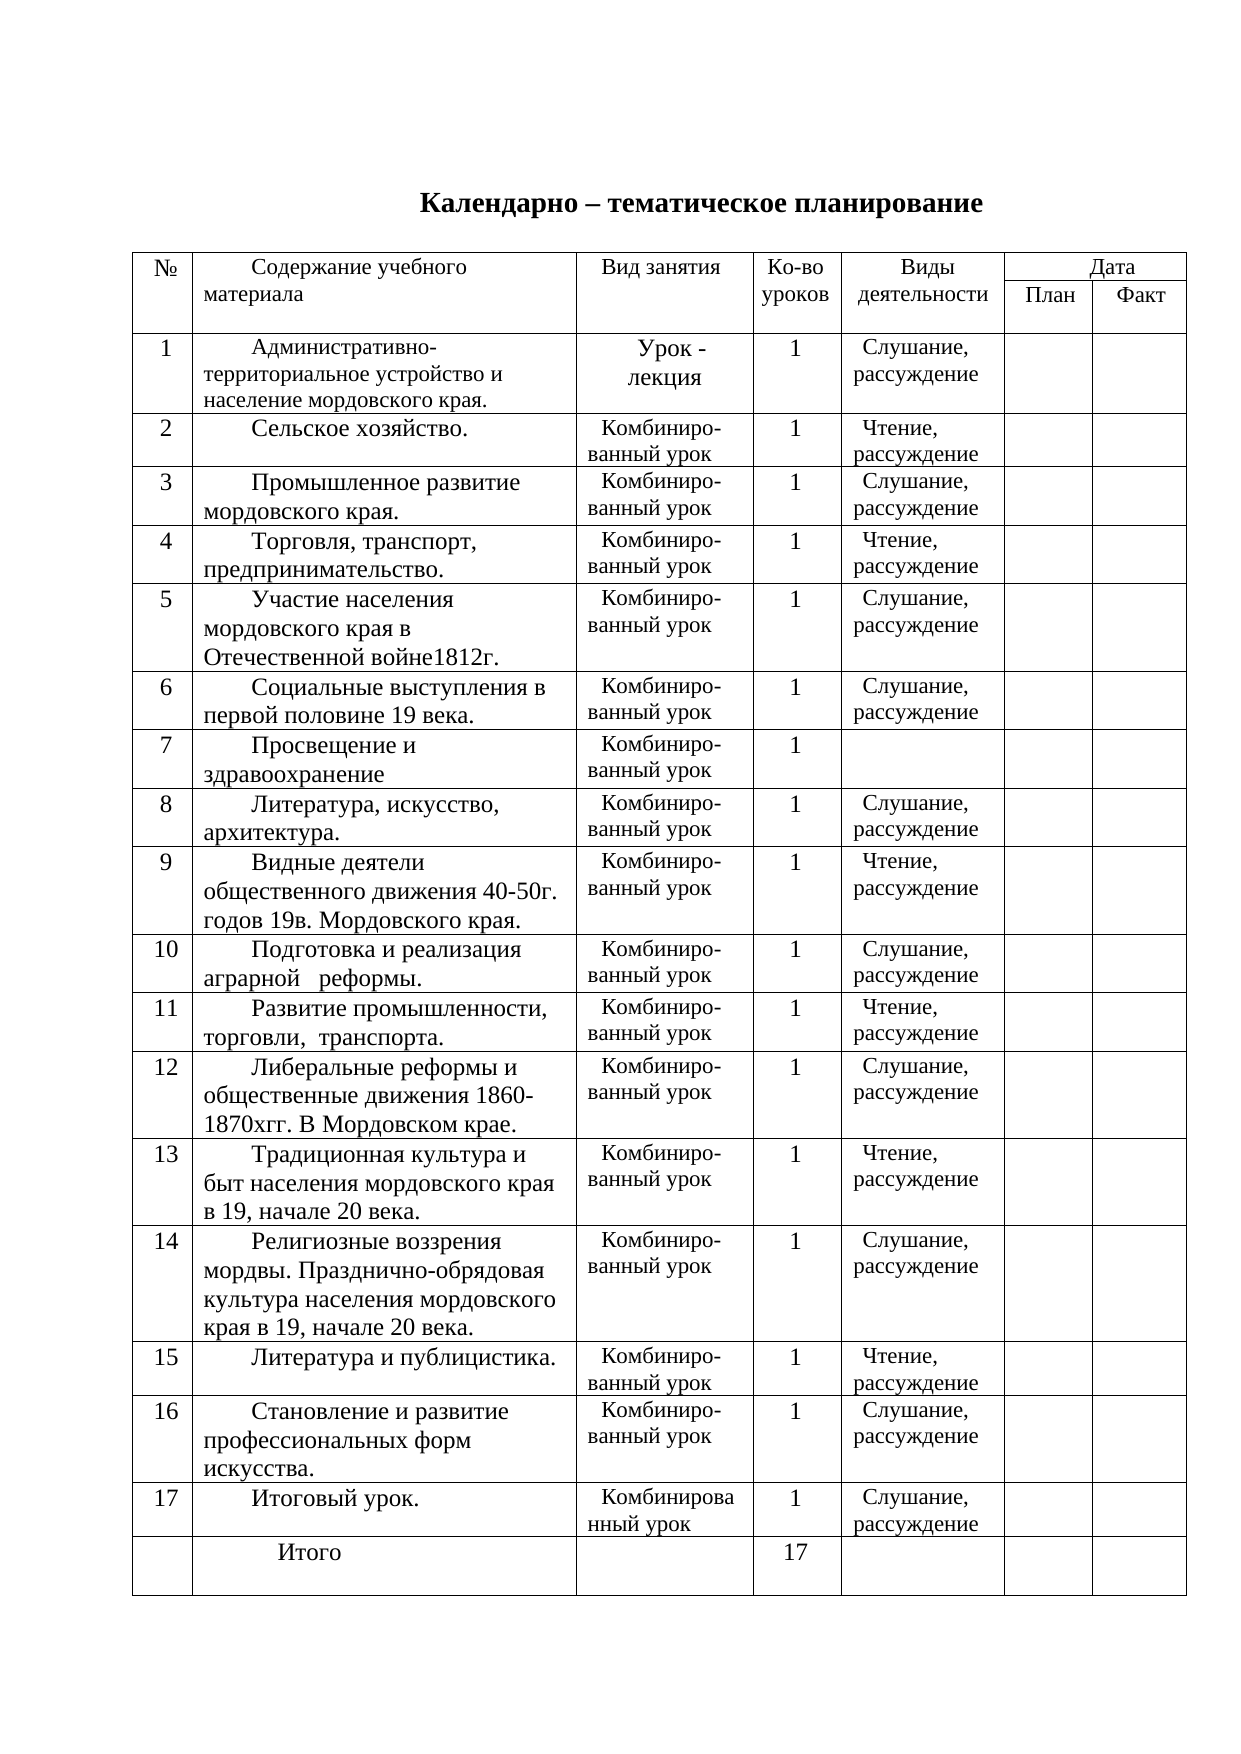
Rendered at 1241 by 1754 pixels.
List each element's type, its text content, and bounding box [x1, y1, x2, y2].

table_cell Административно-территориальное устройство и население мордовского края. [193, 334, 576, 412]
table_cell 13 [133, 1139, 192, 1225]
table_cell [1005, 1139, 1092, 1225]
table_cell [1093, 334, 1186, 412]
table_header Содержание учебного материала [193, 253, 576, 332]
table_header Вид занятия [577, 253, 753, 332]
table_cell Слушание, рассуждение [842, 467, 1004, 525]
table_cell [1093, 847, 1186, 933]
table_cell Литература и публицистика. [193, 1342, 576, 1395]
table_cell 1 [754, 730, 841, 788]
table_cell [1005, 334, 1092, 412]
table_cell 1 [754, 1342, 841, 1395]
table_cell 5 [133, 584, 192, 671]
table_cell Слушание, рассуждение [842, 1226, 1004, 1341]
table_cell [1005, 584, 1092, 671]
table_cell Комбиниро-ванный урок [577, 1052, 753, 1138]
table_cell [1093, 1226, 1186, 1341]
table_cell Слушание, рассуждение [842, 334, 1004, 412]
table_cell Комбиниро-ванный урок [577, 847, 753, 933]
table_cell 1 [754, 993, 841, 1051]
table_cell 6 [133, 672, 192, 729]
table_cell Комбиниро-ванный урок [577, 467, 753, 525]
table_cell 1 [754, 414, 841, 466]
table_cell 17 [754, 1537, 841, 1594]
table_cell Торговля, транспорт, предпринимательство. [193, 526, 576, 583]
table_cell 8 [133, 789, 192, 846]
table_cell Итого [193, 1537, 576, 1594]
table_cell [1093, 993, 1186, 1051]
table_cell Слушание, рассуждение [842, 1052, 1004, 1138]
table_header Дата [1005, 253, 1186, 280]
table_cell [842, 1537, 1004, 1594]
table_cell [1093, 1052, 1186, 1138]
table_cell Слушание, рассуждение [842, 584, 1004, 671]
table_cell 11 [133, 993, 192, 1051]
table_cell Комбинированный урок [577, 1483, 753, 1536]
table_cell [1005, 730, 1092, 788]
table_cell [1005, 672, 1092, 729]
table_cell 2 [133, 414, 192, 466]
table_cell 17 [133, 1483, 192, 1536]
table_cell 1 [754, 847, 841, 933]
table_cell Просвещение и здравоохранение [193, 730, 576, 788]
table_cell [1005, 847, 1092, 933]
table_cell [1093, 672, 1186, 729]
table_cell Чтение, рассуждение [842, 414, 1004, 466]
table_cell Комбиниро-ванный урок [577, 1342, 753, 1395]
table_cell 1 [754, 1396, 841, 1482]
table_cell [1093, 935, 1186, 992]
table_header Виды деятельности [842, 253, 1004, 332]
table_cell [1093, 730, 1186, 788]
table_cell Слушание, рассуждение [842, 672, 1004, 729]
table_cell Чтение, рассуждение [842, 993, 1004, 1051]
table_cell Комбиниро-ванный урок [577, 993, 753, 1051]
table_cell Комбиниро-ванный урок [577, 1396, 753, 1482]
table_cell 1 [754, 584, 841, 671]
table_cell Религиозные воззрения мордвы. Празднично-обрядовая культура населения мордовского края начале 20 века. [193, 1226, 576, 1341]
text Календарно – тематическое планирование [177, 185, 1152, 219]
table_cell Слушание, рассуждение [842, 789, 1004, 846]
table_cell 7 [133, 730, 192, 788]
table_cell [1093, 414, 1186, 466]
table_cell План [1005, 281, 1092, 332]
table_cell [1005, 935, 1092, 992]
table_cell Комбиниро-ванный урок [577, 526, 753, 583]
table_cell 1 [754, 526, 841, 583]
table_cell Чтение, рассуждение [842, 1342, 1004, 1395]
table_cell Подготовка и реализация аграрной реформы. [193, 935, 576, 992]
table_cell Чтение, рассуждение [842, 847, 1004, 933]
table_cell Сельское хозяйство. [193, 414, 576, 466]
table_header № [133, 253, 192, 332]
table_cell 1 [754, 467, 841, 525]
table_cell 1 [754, 672, 841, 729]
table_cell [1005, 526, 1092, 583]
table_cell 1 [754, 334, 841, 412]
table_cell 9 [133, 847, 192, 933]
table_cell Комбиниро-ванный урок [577, 789, 753, 846]
table_cell Литература, искусство, архитектура. [193, 789, 576, 846]
table_cell [1093, 584, 1186, 671]
table_cell [1005, 789, 1092, 846]
table_cell Комбиниро-ванный урок [577, 672, 753, 729]
table_cell [842, 730, 1004, 788]
table_cell [1005, 1483, 1092, 1536]
table_cell [1093, 1537, 1186, 1594]
table_cell Либеральные реформы и общественные движения 1860-1870хгг. В Мордовском крае. [193, 1052, 576, 1138]
table_cell [1005, 993, 1092, 1051]
table_cell Слушание, рассуждение [842, 1396, 1004, 1482]
table_cell 10 [133, 935, 192, 992]
table_cell [1093, 1139, 1186, 1225]
table_cell [1093, 1342, 1186, 1395]
table_cell [1005, 1052, 1092, 1138]
table_cell Комбиниро-ванный урок [577, 935, 753, 992]
table_cell Социальные выступления в первой половине 19 века. [193, 672, 576, 729]
table_cell Комбиниро-ванный урок [577, 414, 753, 466]
table_cell 3 [133, 467, 192, 525]
table_cell Чтение, рассуждение [842, 526, 1004, 583]
table_cell [1005, 1396, 1092, 1482]
table_cell 1 [754, 1483, 841, 1536]
table_cell Становление и развитие профессиональных форм искусства. [193, 1396, 576, 1482]
table_cell 1 [754, 789, 841, 846]
table_cell [1005, 1537, 1092, 1594]
table_cell 14 [133, 1226, 192, 1341]
table_cell Развитие промышленности, торговли, транспорта. [193, 993, 576, 1051]
table_cell Участие населения мордовского края в Отечественной войне1812г. [193, 584, 576, 671]
table_cell Комбиниро-ванный урок [577, 584, 753, 671]
table_cell Слушание, рассуждение [842, 935, 1004, 992]
table_cell 1 [754, 1052, 841, 1138]
table_cell 1 [133, 334, 192, 412]
table_cell Факт [1093, 281, 1186, 332]
table_cell 15 [133, 1342, 192, 1395]
table_cell 12 [133, 1052, 192, 1138]
table_cell Комбиниро-ванный урок [577, 1139, 753, 1225]
table_header Ко-во уроков [754, 253, 841, 332]
table_cell [1005, 1226, 1092, 1341]
table_cell Промышленное развитие мордовского края. [193, 467, 576, 525]
table_cell [1005, 414, 1092, 466]
table_cell 1 [754, 935, 841, 992]
table_cell Видные деятели общественного движения 40-50г. годов 19в. Мордовского края. [193, 847, 576, 933]
table_cell [577, 1537, 753, 1594]
table_cell 16 [133, 1396, 192, 1482]
table_cell 1 [754, 1226, 841, 1341]
table_cell [133, 1537, 192, 1594]
table_cell [1093, 789, 1186, 846]
table_cell [1093, 1396, 1186, 1482]
table_cell Урок -лекция [577, 334, 753, 412]
table_cell [1005, 467, 1092, 525]
table_cell [1093, 467, 1186, 525]
table_cell Слушание, рассуждение [842, 1483, 1004, 1536]
table_cell [1093, 1483, 1186, 1536]
table_cell Традиционная культура и быт населения мордовского края начале 20 века. [193, 1139, 576, 1225]
table_cell Комбиниро-ванный урок [577, 1226, 753, 1341]
table_cell Чтение, рассуждение [842, 1139, 1004, 1225]
table_cell Итоговый урок. [193, 1483, 576, 1536]
table_cell [1005, 1342, 1092, 1395]
table_cell 4 [133, 526, 192, 583]
table_cell Комбиниро-ванный урок [577, 730, 753, 788]
table_cell [1093, 526, 1186, 583]
table_cell 1 [754, 1139, 841, 1225]
